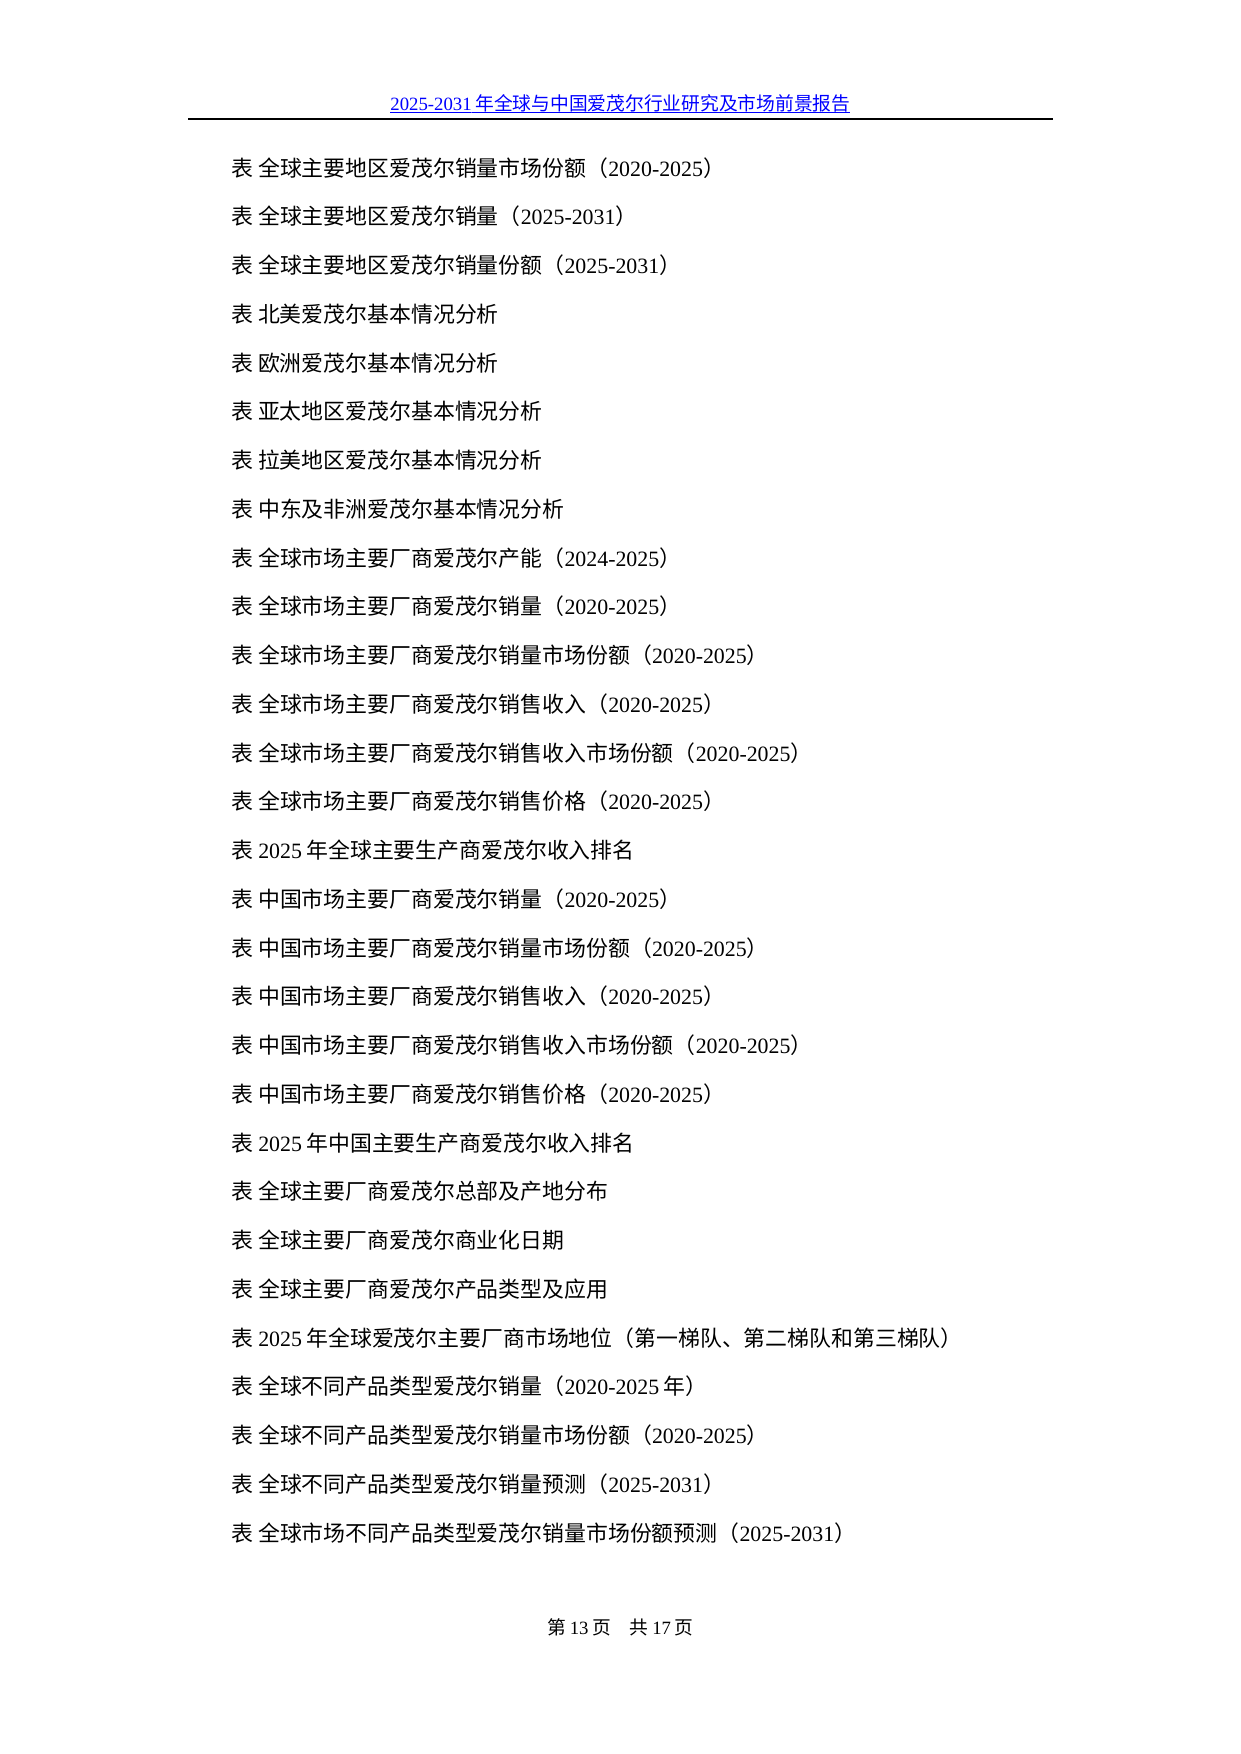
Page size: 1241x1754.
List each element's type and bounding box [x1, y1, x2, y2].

text [187, 150, 1053, 1548]
